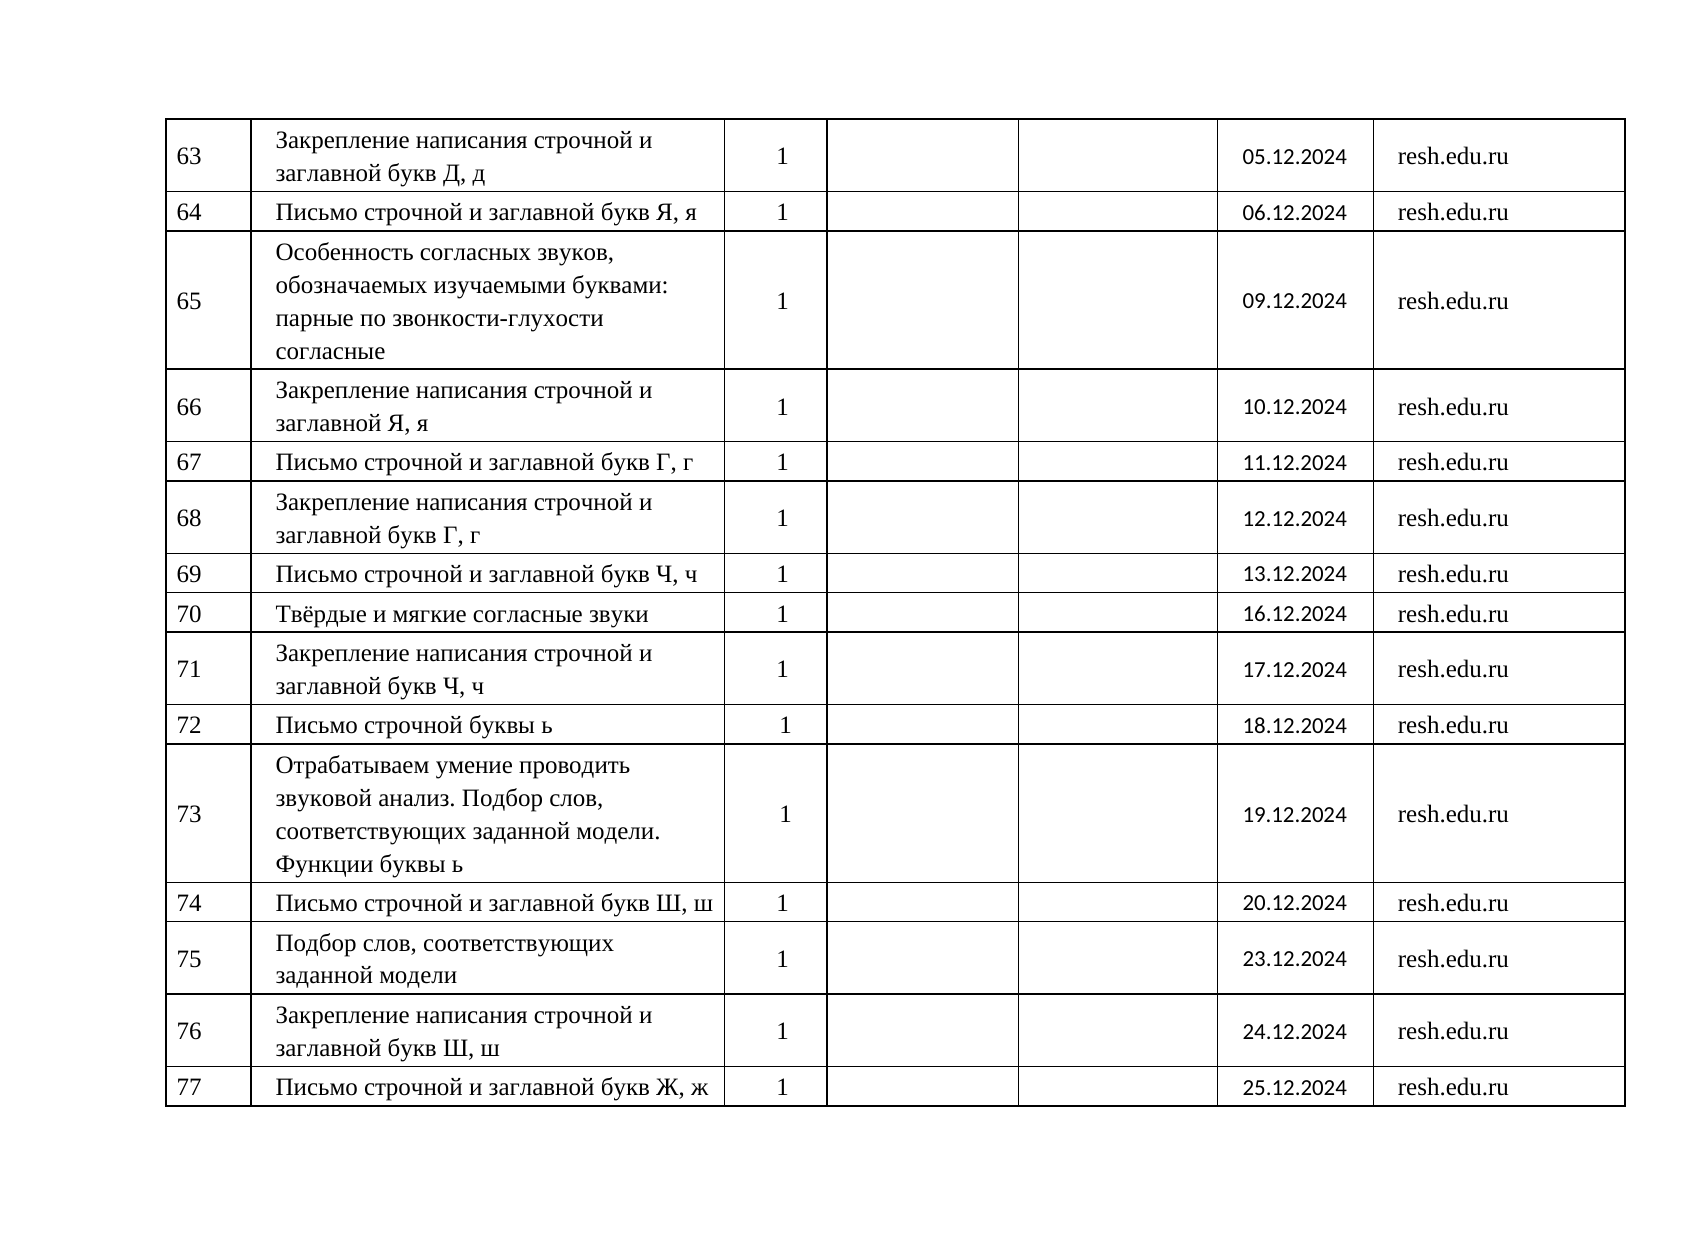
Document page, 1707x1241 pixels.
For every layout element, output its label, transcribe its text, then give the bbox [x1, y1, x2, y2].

table_cell [1019, 120, 1217, 191]
table_cell [1019, 633, 1217, 704]
table_cell 10.12.2024 [1218, 370, 1373, 441]
table_cell 12.12.2024 [1218, 482, 1373, 552]
table_cell 1 [725, 442, 826, 480]
table_cell resh.edu.ru [1374, 192, 1624, 230]
table_cell 69 [167, 554, 250, 592]
table_cell [828, 482, 1018, 552]
table_cell [1019, 370, 1217, 441]
table_cell Письмо строчной и заглавной букв Ж, ж [252, 1067, 724, 1105]
table_cell [828, 593, 1018, 631]
table_cell resh.edu.ru [1374, 370, 1624, 441]
table_cell 11.12.2024 [1218, 442, 1373, 480]
table_cell resh.edu.ru [1374, 705, 1624, 743]
table_cell resh.edu.ru [1374, 745, 1624, 881]
table_cell Закрепление написания строчной и заглавной букв Д, д [252, 120, 724, 191]
table_cell resh.edu.ru [1374, 883, 1624, 921]
table_cell [1019, 232, 1217, 368]
table_cell 24.12.2024 [1218, 995, 1373, 1066]
table_cell 05.12.2024 [1218, 120, 1373, 191]
table_cell 1 [725, 922, 826, 993]
table_cell 06.12.2024 [1218, 192, 1373, 230]
table_cell 77 [167, 1067, 250, 1105]
table_cell [1019, 593, 1217, 631]
table_cell Закрепление написания строчной и заглавной букв Ч, ч [252, 633, 724, 704]
table_cell resh.edu.ru [1374, 232, 1624, 368]
table_cell 1 [725, 633, 826, 704]
table_cell 20.12.2024 [1218, 883, 1373, 921]
table_cell resh.edu.ru [1374, 482, 1624, 552]
table_cell 17.12.2024 [1218, 633, 1373, 704]
table_cell [1019, 1067, 1217, 1105]
table_cell [828, 232, 1018, 368]
table_cell [1019, 745, 1217, 881]
table_cell 23.12.2024 [1218, 922, 1373, 993]
table_cell 1 [725, 370, 826, 441]
table_cell [828, 745, 1018, 881]
table_cell [1019, 192, 1217, 230]
table_cell 1 [725, 883, 826, 921]
table_cell resh.edu.ru [1374, 120, 1624, 191]
table_cell 73 [167, 745, 250, 881]
table_cell [828, 370, 1018, 441]
table_cell resh.edu.ru [1374, 442, 1624, 480]
table_cell [828, 883, 1018, 921]
table_cell [828, 633, 1018, 704]
table_cell 64 [167, 192, 250, 230]
table_cell [1019, 995, 1217, 1066]
table_cell 67 [167, 442, 250, 480]
table_cell Особенность согласных звуков, обозначаемых изучаемыми буквами: парные по звонкости-глухости согласные [252, 232, 724, 368]
table_cell 75 [167, 922, 250, 993]
table_cell [1019, 482, 1217, 552]
table_cell [1019, 705, 1217, 743]
table_cell 65 [167, 232, 250, 368]
table_cell [828, 1067, 1018, 1105]
table_cell [828, 120, 1018, 191]
table_cell Твёрдые и мягкие согласные звуки [252, 593, 724, 631]
table_cell [1019, 442, 1217, 480]
table_cell Письмо строчной буквы ь [252, 705, 724, 743]
table_cell 18.12.2024 [1218, 705, 1373, 743]
table_cell 74 [167, 883, 250, 921]
table_cell [1019, 922, 1217, 993]
table_cell Отрабатываем умение проводить звуковой анализ. Подбор слов, соответствующих заданной модели. Функции буквы ь [252, 745, 724, 881]
table_cell [828, 995, 1018, 1066]
table_cell [1019, 883, 1217, 921]
table_cell Закрепление написания строчной и заглавной Я, я [252, 370, 724, 441]
table_cell 72 [167, 705, 250, 743]
table_cell [828, 922, 1018, 993]
table_cell [828, 554, 1018, 592]
table_cell 70 [167, 593, 250, 631]
table_cell [828, 192, 1018, 230]
table_cell 1 [725, 554, 826, 592]
table_cell Письмо строчной и заглавной букв Ш, ш [252, 883, 724, 921]
table_cell Письмо строчной и заглавной букв Я, я [252, 192, 724, 230]
table_cell [828, 442, 1018, 480]
table_cell 76 [167, 995, 250, 1066]
table_cell resh.edu.ru [1374, 633, 1624, 704]
table_cell 1 [725, 593, 826, 631]
table_cell Закрепление написания строчной и заглавной букв Г, г [252, 482, 724, 552]
table_cell resh.edu.ru [1374, 554, 1624, 592]
table_cell 16.12.2024 [1218, 593, 1373, 631]
table_cell 1 [725, 705, 826, 743]
table_cell [828, 705, 1018, 743]
table_cell 66 [167, 370, 250, 441]
table_cell 1 [725, 120, 826, 191]
table_cell 1 [725, 1067, 826, 1105]
table_cell [1019, 554, 1217, 592]
table_cell Подбор слов, соответствующих заданной модели [252, 922, 724, 993]
table_cell 68 [167, 482, 250, 552]
table_cell 13.12.2024 [1218, 554, 1373, 592]
table_cell 19.12.2024 [1218, 745, 1373, 881]
table_cell resh.edu.ru [1374, 995, 1624, 1066]
table_cell 71 [167, 633, 250, 704]
table_cell 63 [167, 120, 250, 191]
table_cell 1 [725, 192, 826, 230]
table_cell resh.edu.ru [1374, 593, 1624, 631]
table_cell 1 [725, 745, 826, 881]
table_cell 1 [725, 232, 826, 368]
table_cell Письмо строчной и заглавной букв Г, г [252, 442, 724, 480]
table_cell 1 [725, 482, 826, 552]
table_cell 25.12.2024 [1218, 1067, 1373, 1105]
table_cell resh.edu.ru [1374, 1067, 1624, 1105]
table_cell 1 [725, 995, 826, 1066]
table_cell resh.edu.ru [1374, 922, 1624, 993]
table_cell 09.12.2024 [1218, 232, 1373, 368]
table_cell Закрепление написания строчной и заглавной букв Ш, ш [252, 995, 724, 1066]
table_cell Письмо строчной и заглавной букв Ч, ч [252, 554, 724, 592]
